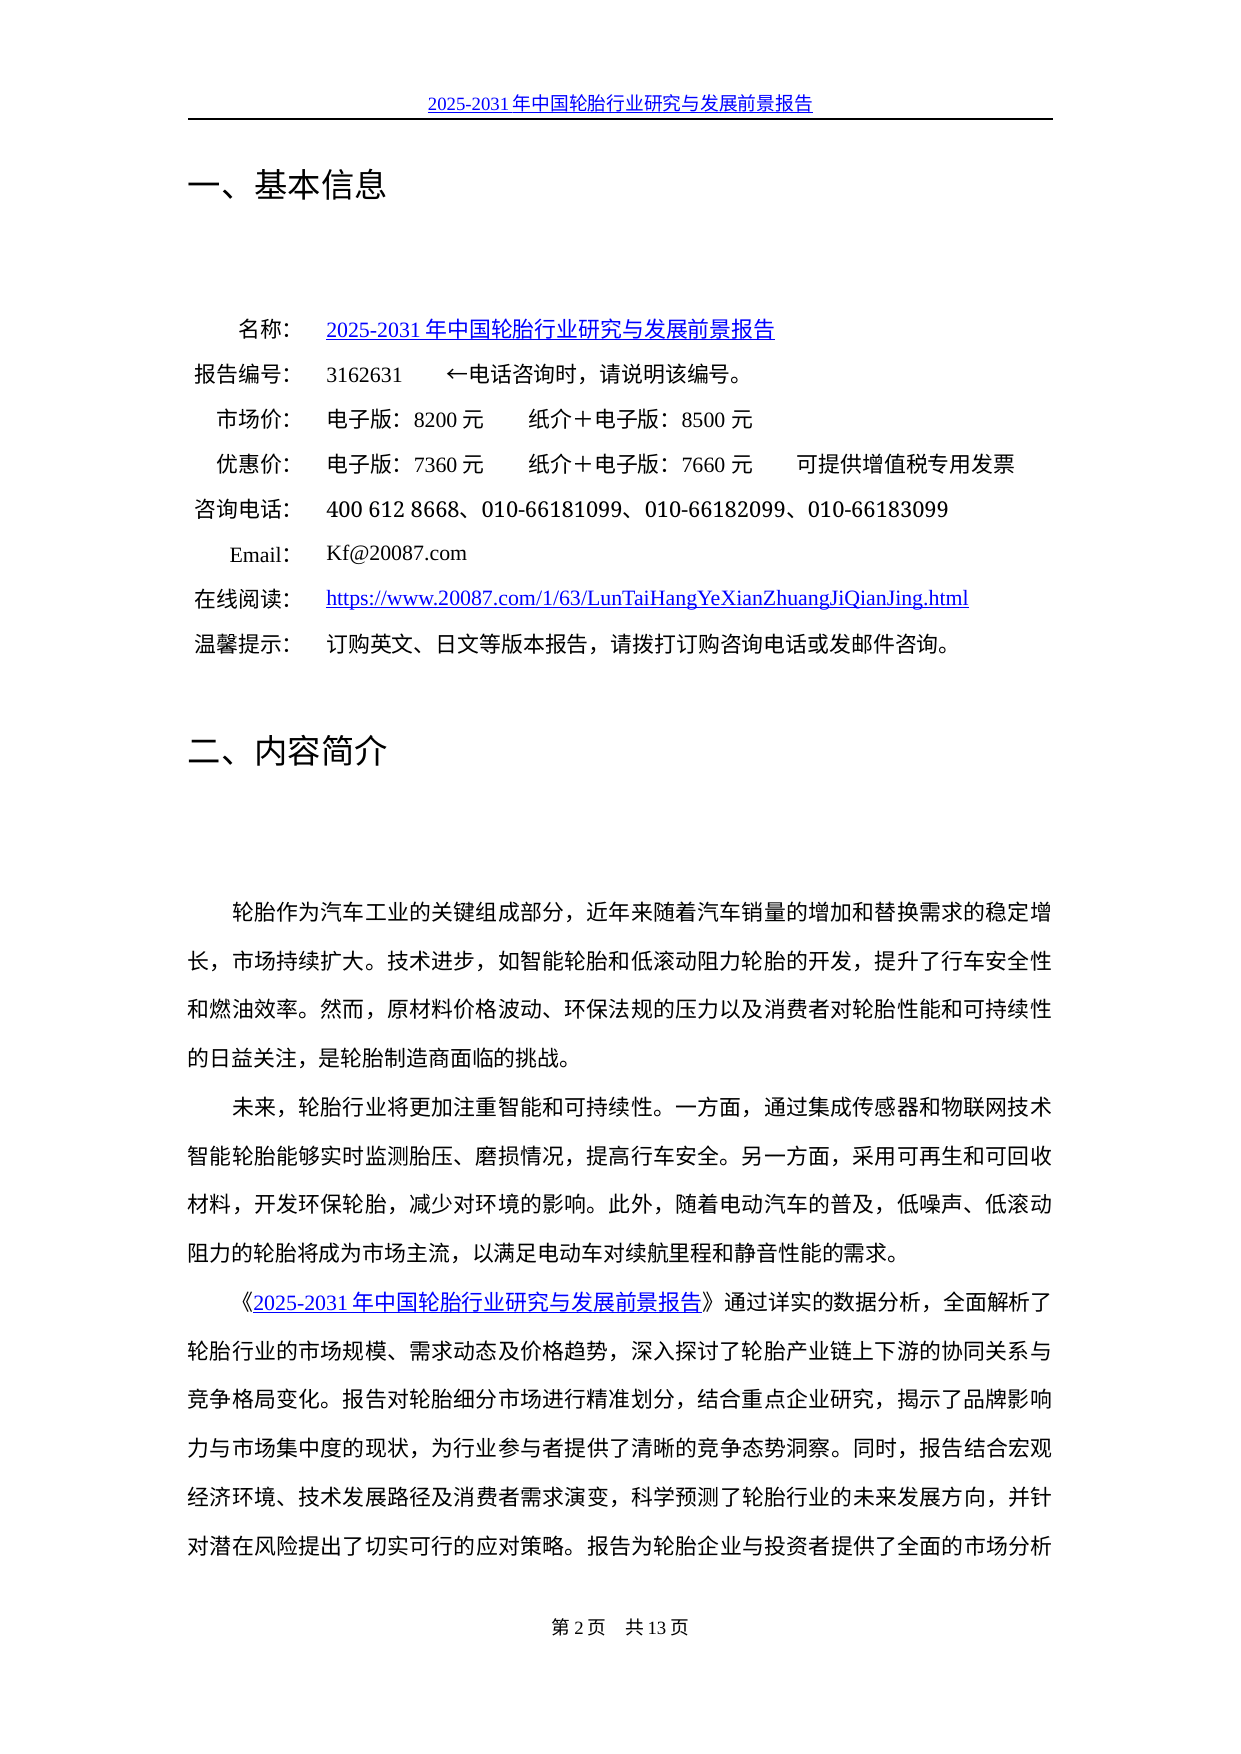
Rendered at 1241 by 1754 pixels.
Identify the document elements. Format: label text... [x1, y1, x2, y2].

table_cell 在线阅读： [167, 582, 315, 627]
table_cell 报告编号： [167, 357, 315, 402]
table_cell 400 612 8668、010-66181099、010-66182099、010-66183099 [315, 492, 1073, 537]
table_cell [315, 582, 1073, 627]
table_cell 电子版：8200 元 纸介＋电子版：8500 元 [315, 402, 1073, 447]
table_cell Email： [167, 537, 315, 582]
table_cell 温馨提示： [167, 627, 315, 672]
table_cell 优惠价： [167, 447, 315, 492]
table_cell 3162631 ←电话咨询时，请说明该编号。 [315, 357, 1073, 402]
table_cell 电子版：7360 元 纸介＋电子版：7660 元 可提供增值税专用发票 [315, 447, 1073, 492]
title 二、内容简介 [187, 717, 1053, 782]
title 一、基本信息 [187, 150, 1053, 215]
table_cell 订购英文、日文等版本报告，请拨打订购咨询电话或发邮件咨询。 [315, 627, 1073, 672]
table_header 2025-2031年中国轮胎行业研究与发展前景报告 [315, 312, 1073, 357]
table_cell 市场价： [167, 402, 315, 447]
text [187, 894, 1053, 1561]
table_cell 咨询电话： [167, 492, 315, 537]
table_header 名称： [167, 312, 315, 357]
table_cell Kf@20087.com [315, 537, 1073, 582]
